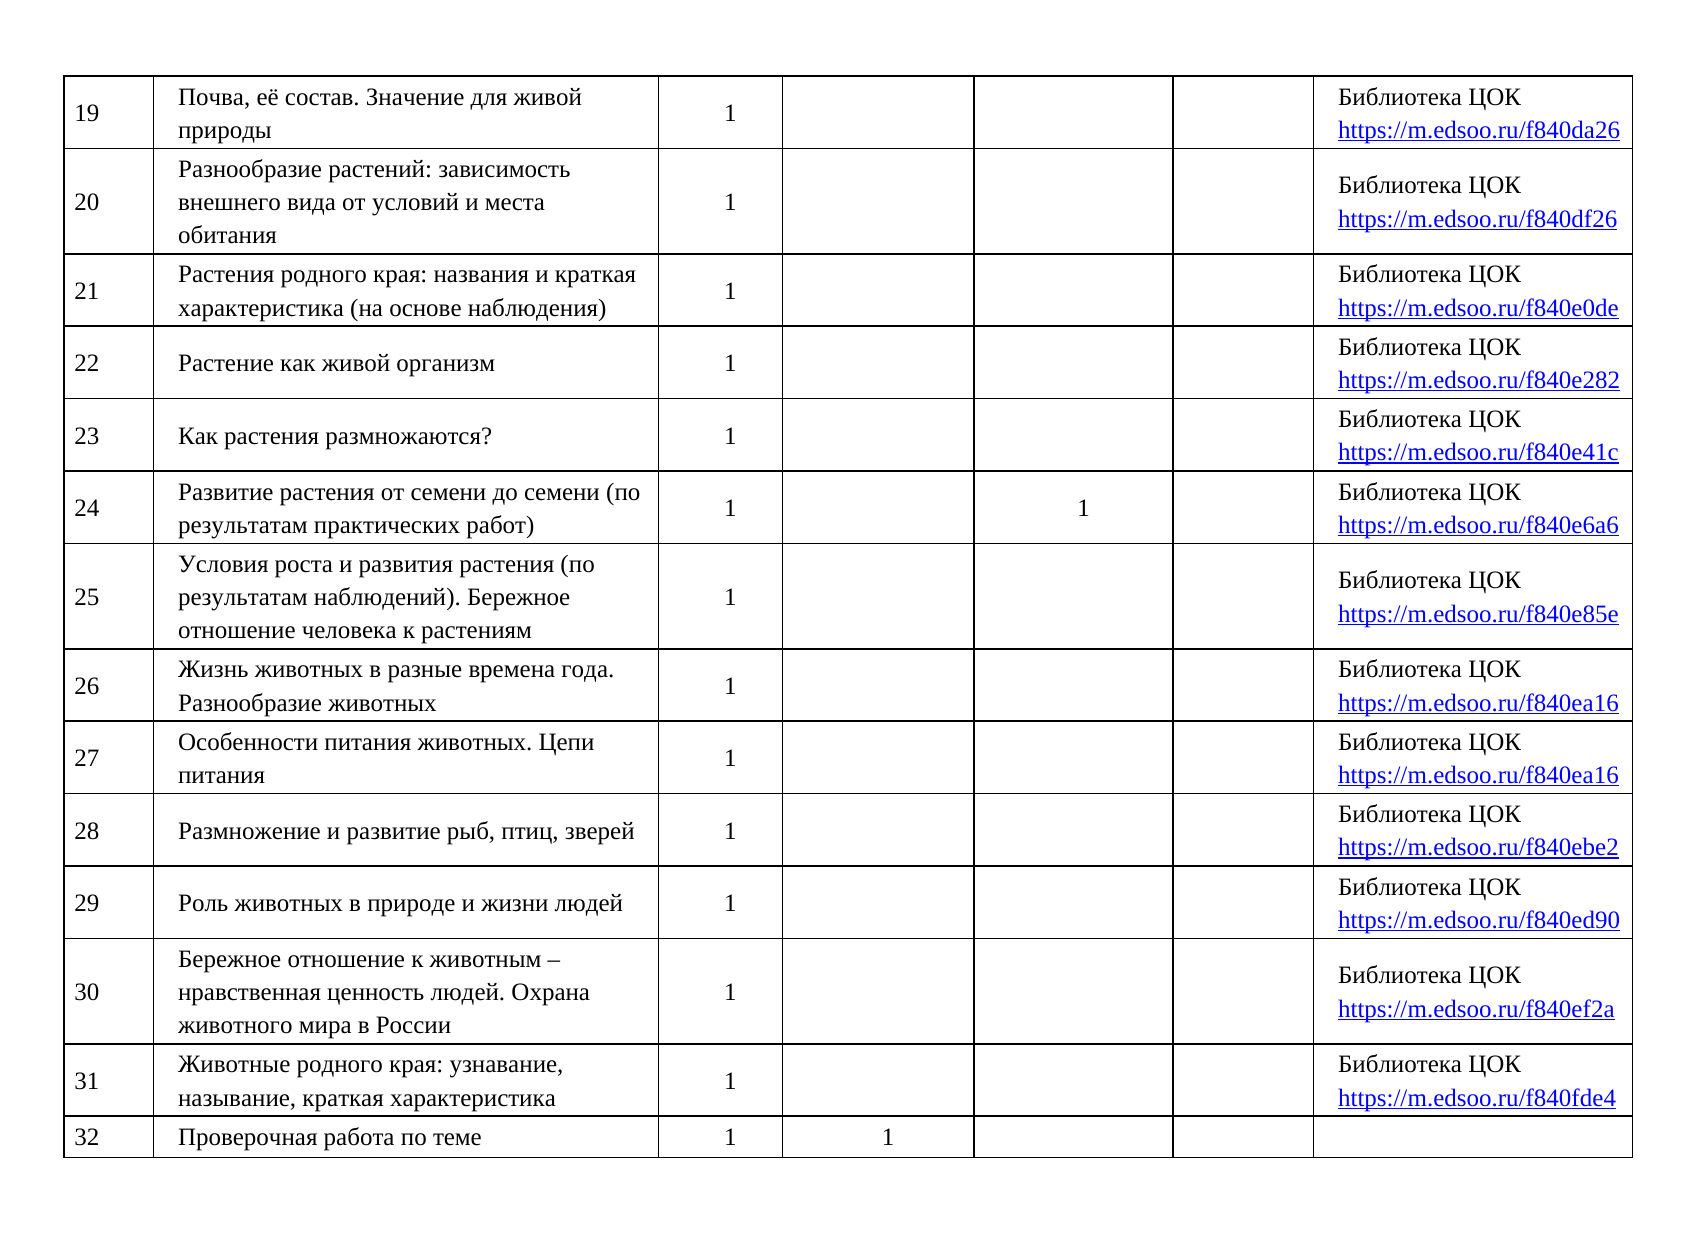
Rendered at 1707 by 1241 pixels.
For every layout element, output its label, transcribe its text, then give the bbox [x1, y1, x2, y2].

table_cell 1 [659, 399, 782, 470]
table_cell 24 [65, 472, 153, 542]
table_cell [1174, 327, 1313, 398]
table_cell 1 [659, 794, 782, 865]
table_cell 20 [65, 149, 153, 253]
table_cell 1 [783, 1117, 973, 1157]
table_cell [1174, 794, 1313, 865]
table_cell [783, 794, 973, 865]
table_cell 28 [65, 794, 153, 865]
table_cell 1 [975, 472, 1172, 542]
table_cell Жизнь животных в разные времена года. Разнообразие животных [154, 650, 658, 720]
table_cell Разнообразие растений: зависимость внешнего вида от условий и места обитания [154, 149, 658, 253]
table_cell [783, 399, 973, 470]
table_cell [1174, 1045, 1313, 1115]
table_cell 1 [659, 650, 782, 720]
table_cell [975, 399, 1172, 470]
table_cell Библиотека ЦОК https://m.edsoo.ru/f840e85e [1314, 544, 1632, 648]
table_cell [1174, 472, 1313, 542]
table_cell Бережное отношение к животным – нравственная ценность людей. Охрана животного мира в России [154, 939, 658, 1043]
table_cell Библиотека ЦОК https://m.edsoo.ru/f840ea16 [1314, 722, 1632, 793]
table_cell [1174, 939, 1313, 1043]
table_cell 19 [65, 77, 153, 147]
table_cell [1174, 867, 1313, 937]
table_cell Библиотека ЦОК https://m.edsoo.ru/f840e6a6 [1314, 472, 1632, 542]
table_cell Животные родного края: узнавание, называние, краткая характеристика [154, 1045, 658, 1115]
table_cell [1174, 1117, 1313, 1157]
table_cell 1 [659, 544, 782, 648]
table_cell 27 [65, 722, 153, 793]
table_cell 1 [659, 472, 782, 542]
table_cell Библиотека ЦОК https://m.edsoo.ru/f840e282 [1314, 327, 1632, 398]
table_cell [1174, 255, 1313, 325]
table_cell [783, 544, 973, 648]
table_cell [975, 722, 1172, 793]
table_cell [783, 327, 973, 398]
table_cell 31 [65, 1045, 153, 1115]
table_cell [975, 867, 1172, 937]
table_cell Библиотека ЦОК https://m.edsoo.ru/f840ed90 [1314, 867, 1632, 937]
table_cell [975, 1045, 1172, 1115]
table_cell 1 [659, 722, 782, 793]
table_cell 23 [65, 399, 153, 470]
table_cell 22 [65, 327, 153, 398]
table_cell 1 [659, 327, 782, 398]
table_cell [783, 650, 973, 720]
table_cell [783, 149, 973, 253]
table_cell [1314, 1117, 1632, 1157]
table_cell Особенности питания животных. Цепи питания [154, 722, 658, 793]
table_cell 25 [65, 544, 153, 648]
table_cell 1 [659, 939, 782, 1043]
table_cell Как растения размножаются? [154, 399, 658, 470]
table_cell [975, 794, 1172, 865]
table_cell Условия роста и развития растения (по результатам наблюдений). Бережное отношение человека к растениям [154, 544, 658, 648]
table_cell 30 [65, 939, 153, 1043]
table_cell Развитие растения от семени до семени (по результатам практических работ) [154, 472, 658, 542]
table_cell [975, 650, 1172, 720]
table_cell Библиотека ЦОК https://m.edsoo.ru/f840ebe2 [1314, 794, 1632, 865]
table_cell Библиотека ЦОК https://m.edsoo.ru/f840da26 [1314, 77, 1632, 147]
table_cell 1 [659, 1117, 782, 1157]
table_cell [783, 867, 973, 937]
table_cell [975, 255, 1172, 325]
table_cell [975, 77, 1172, 147]
table_cell Растение как живой организм [154, 327, 658, 398]
table_cell [975, 1117, 1172, 1157]
table_cell [1174, 149, 1313, 253]
table_cell Библиотека ЦОК https://m.edsoo.ru/f840e41c [1314, 399, 1632, 470]
table_cell Растения родного края: названия и краткая характеристика (на основе наблюдения) [154, 255, 658, 325]
table_cell [783, 77, 973, 147]
table_cell 1 [659, 255, 782, 325]
table_cell Роль животных в природе и жизни людей [154, 867, 658, 937]
table_cell 29 [65, 867, 153, 937]
table_cell [1174, 77, 1313, 147]
table_cell Размножение и развитие рыб, птиц, зверей [154, 794, 658, 865]
table_cell [1174, 544, 1313, 648]
table_cell 26 [65, 650, 153, 720]
table_cell [975, 149, 1172, 253]
table_cell [975, 327, 1172, 398]
table_cell 1 [659, 867, 782, 937]
table_cell [1174, 650, 1313, 720]
table_cell [783, 255, 973, 325]
table_cell [975, 544, 1172, 648]
table_cell 1 [659, 1045, 782, 1115]
table_cell Библиотека ЦОК https://m.edsoo.ru/f840ef2a [1314, 939, 1632, 1043]
table_cell [783, 472, 973, 542]
table_cell Почва, её состав. Значение для живой природы [154, 77, 658, 147]
table_cell [783, 939, 973, 1043]
table_cell [783, 1045, 973, 1115]
table_cell 1 [659, 77, 782, 147]
table_cell Библиотека ЦОК https://m.edsoo.ru/f840ea16 [1314, 650, 1632, 720]
table_cell Библиотека ЦОК https://m.edsoo.ru/f840e0de [1314, 255, 1632, 325]
table_cell Библиотека ЦОК https://m.edsoo.ru/f840fde4 [1314, 1045, 1632, 1115]
table_cell 21 [65, 255, 153, 325]
table_cell [783, 722, 973, 793]
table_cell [154, 1117, 658, 1157]
table_cell [1174, 722, 1313, 793]
table_cell 32 [65, 1117, 153, 1157]
table_cell Библиотека ЦОК https://m.edsoo.ru/f840df26 [1314, 149, 1632, 253]
table_cell 1 [659, 149, 782, 253]
table_cell [975, 939, 1172, 1043]
table_cell [1174, 399, 1313, 470]
